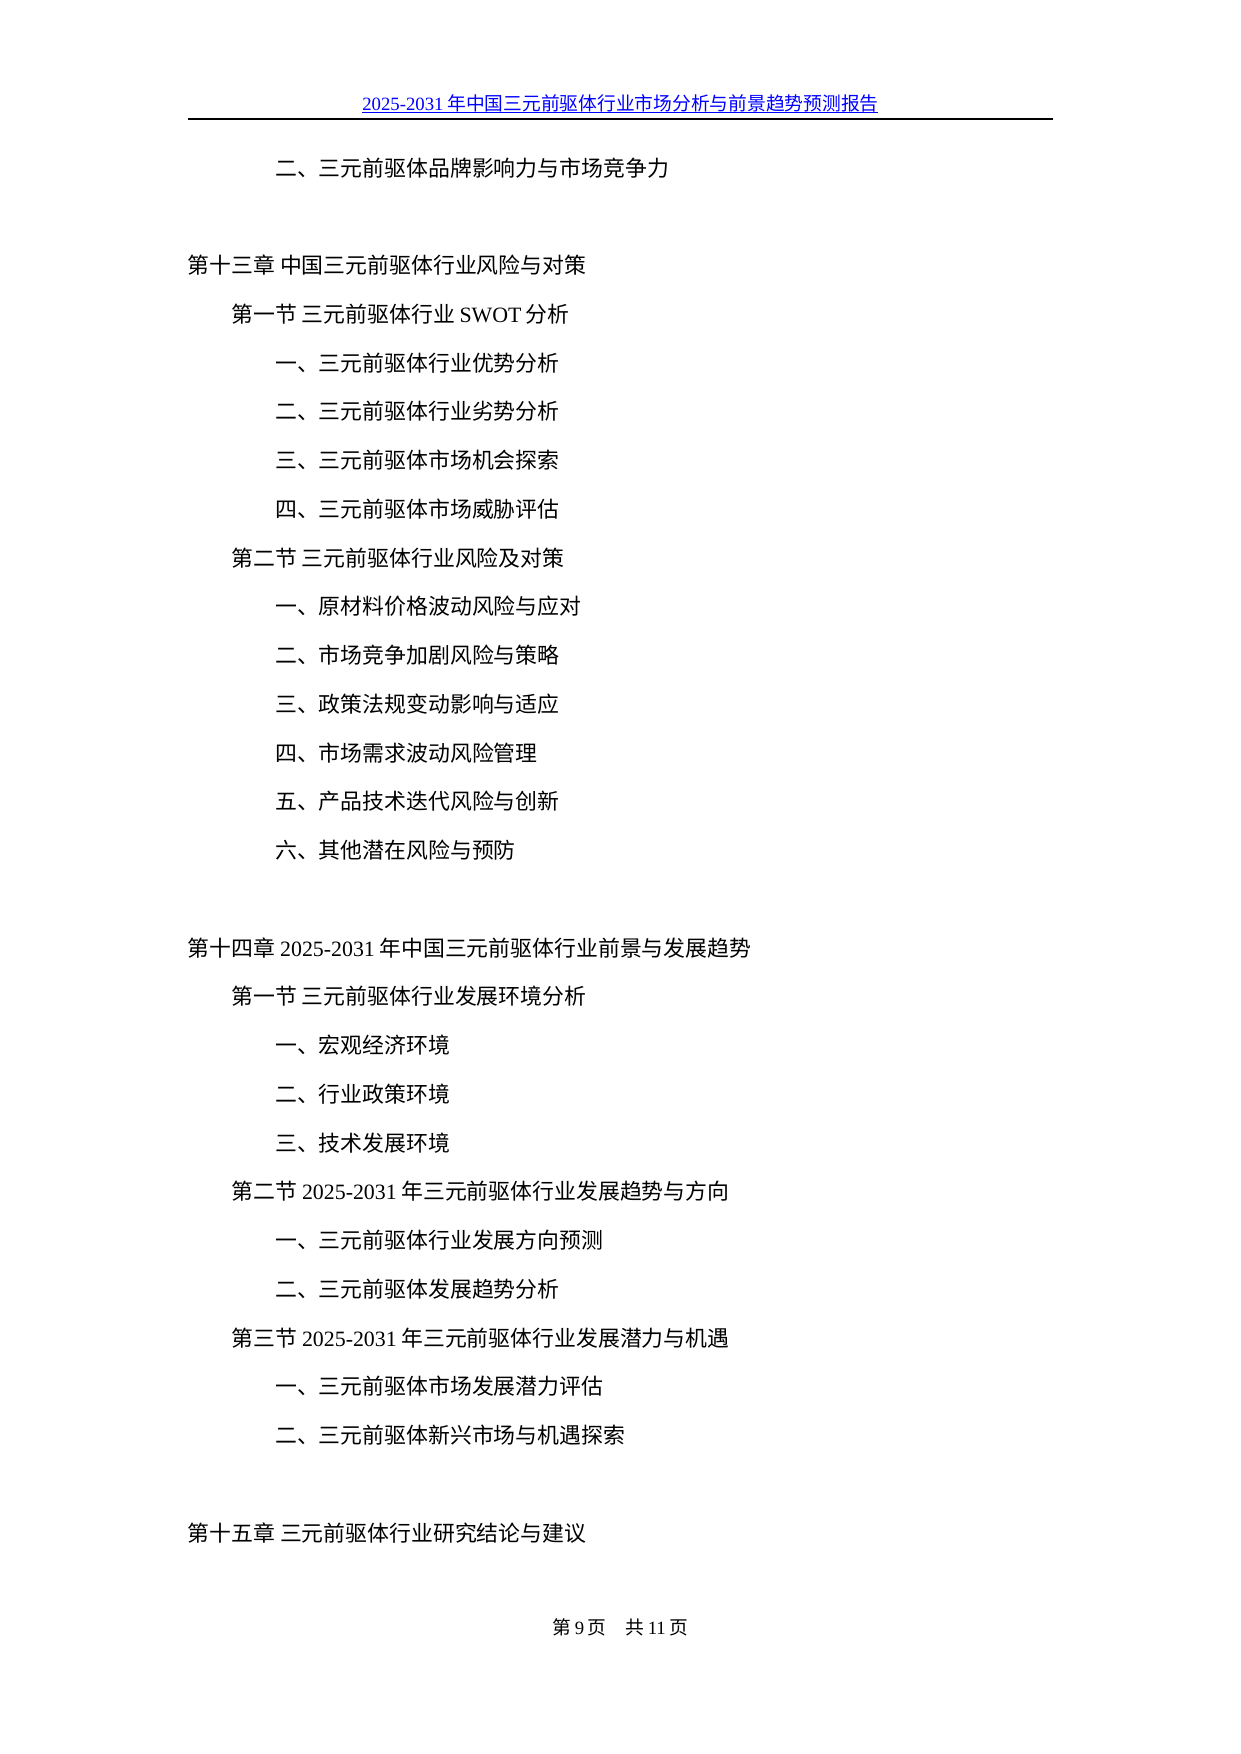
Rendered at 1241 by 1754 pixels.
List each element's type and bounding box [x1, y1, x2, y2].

text [187, 150, 1053, 1548]
